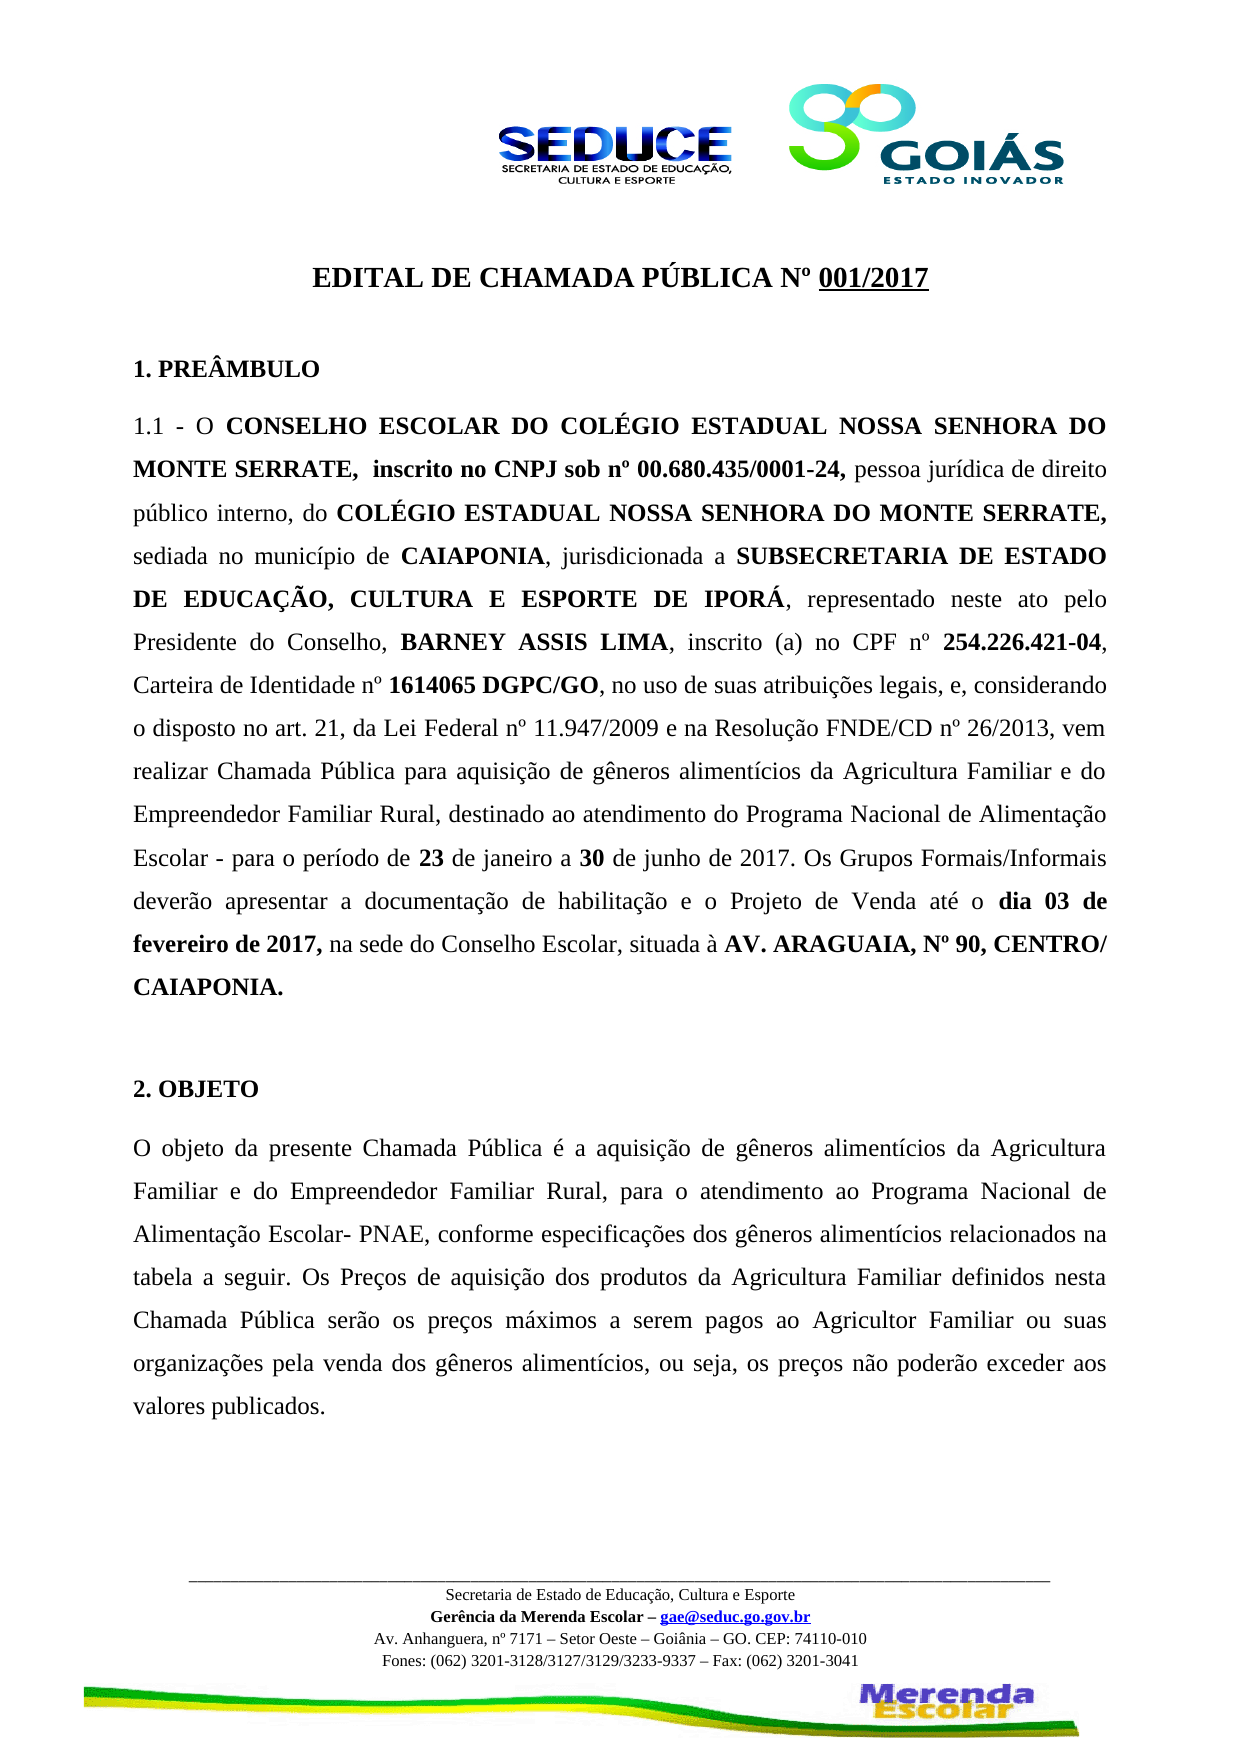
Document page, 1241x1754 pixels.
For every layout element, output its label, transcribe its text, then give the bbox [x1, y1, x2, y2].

text 1.1 - O CONSELHO ESCOLAR DO COLÉGIO ESTADUAL NOSSA SENHORA DO MONTE SERRATE, inscrito no CNPJ sob nº 00.680.435/0001-24, pessoa jurídica de direito público interno, do COLÉGIO ESTADUAL NOSSA SENHORA DO MONTE SERRATE, sediada no município de CAIAPONIA, jurisdicionada a SUBSECRETARIA DE ESTADO DE EDUCAÇÃO, CULTURA E ESPORTE DE IPORÁ, representado neste ato pelo Presidente do Conselho, BARNEY ASSIS LIMA, inscrito (a) no CPF nº 254.226.421-04, Carteira de Identidade nº 1614065 DGPC/GO, no uso de suas atribuições legais, e, considerando o disposto no art. 21, da Lei Federal nº 11.947/2009 e na Resolução FNDE/CD nº 26/2013, vem realizar Chamada Pública para aquisição de gêneros alimentícios da Agricultura Familiar e do Empreendedor Familiar Rural, destinado ao atendimento do Programa Nacional de Alimentação Escolar - para o período de 23 de janeiro a 30 de junho de 2017. Os Grupos Formais/Informais deverão apresentar a documentação de habilitação e o Projeto de Venda até o dia 03 de fevereiro de 2017, na sede do Conselho Escolar, situada à AV. ARAGUAIA, Nº 90, CENTRO/ CAIAPONIA. [133, 411, 1107, 1001]
picture [477, 73, 1108, 212]
text O objeto da presente Chamada Pública é a aquisição de gêneros alimentícios da Agricultura Familiar e do Empreendedor Familiar Rural, para o atendimento ao Programa Nacional de Alimentação Escolar- PNAE, conforme especificações dos gêneros alimentícios relacionados na tabela a seguir. Os Preços de aquisição dos produtos da Agricultura Familiar definidos nesta Chamada Pública serão os preços máximos a serem pagos ao Agricultor Familiar ou suas organizações pela venda dos gêneros alimentícios, ou seja, os preços não poderão exceder aos valores publicados. [133, 1133, 1107, 1420]
text 1. PREÂMBULO [133, 354, 1107, 383]
text EDITAL DE CHAMADA PÚBLICA Nº 001/2017 [133, 260, 1107, 294]
text 2. OBJETO [133, 1074, 1107, 1103]
